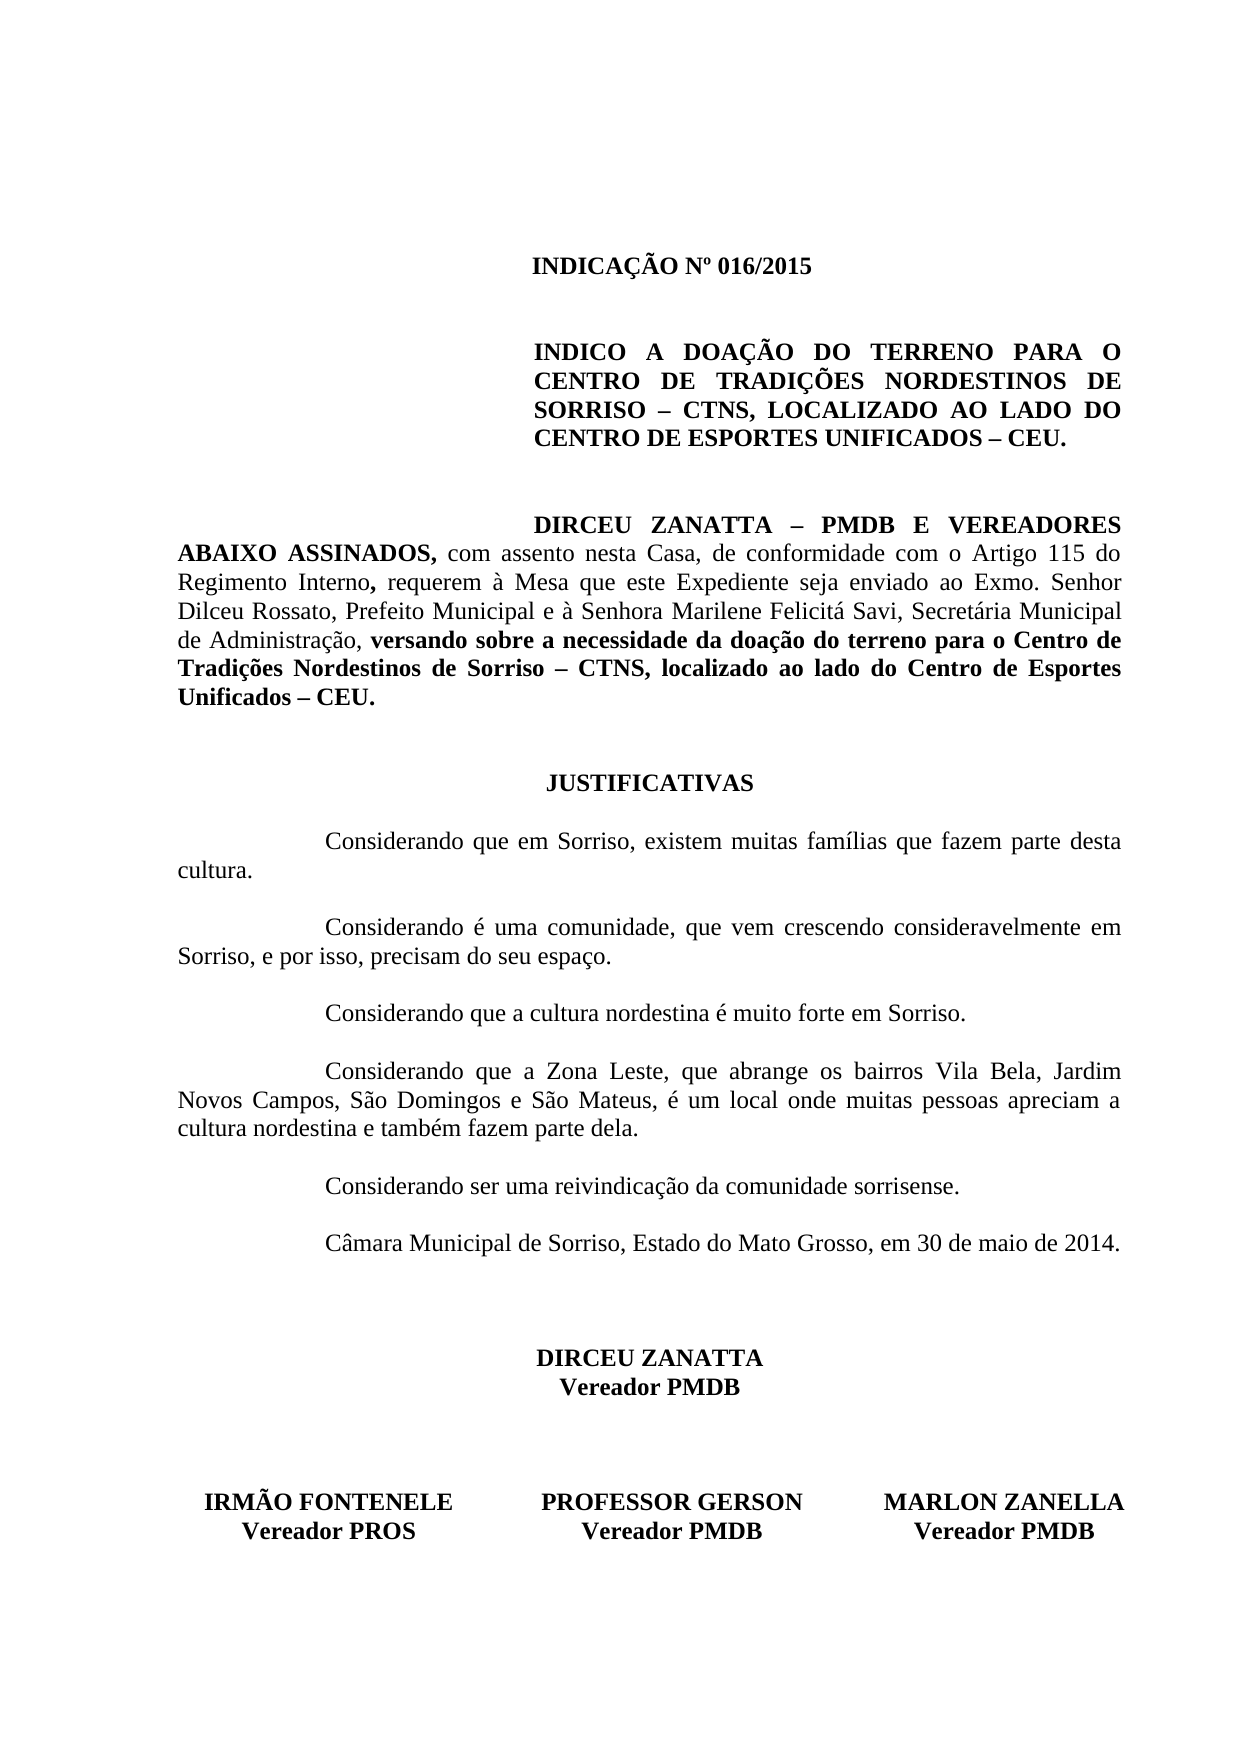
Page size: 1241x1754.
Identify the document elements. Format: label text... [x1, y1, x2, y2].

table_header PROFESSOR GERSON Vereador PMDB [487, 1459, 856, 1550]
text DIRCEU ZANATTA – PMDB E VEREADORES ABAIXO ASSINADOS, com assento nesta Casa, de conformidade com o Artigo 115 do Regimento Interno, requerem à Mesa que este Expediente seja enviado ao Exmo. Senhor Dilceu Rossato, Prefeito Municipal e à Senhora Marilene Felicitá Savi, Secretária Municipal de Administração, versando sobre a necessidade da doação do terreno para o Centro de Tradições Nordestinos de Sorriso – CTNS, localizado ao lado do Centro de Esportes Unificados – CEU. [177, 510, 1122, 711]
text Considerando que em Sorriso, existem muitas famílias que fazem parte desta cultura. [177, 826, 1122, 883]
text Considerando que a cultura nordestina é muito forte em Sorriso. [177, 998, 1122, 1027]
text Considerando ser uma reivindicação da comunidade sorrisense. [177, 1171, 1122, 1200]
table_header MARLON ZANELLA Vereador PMDB [856, 1459, 1152, 1550]
subtitle INDICAÇÃO Nº 016/2015 [532, 251, 1146, 280]
text JUSTIFICATIVAS [177, 768, 1122, 797]
text DIRCEU ZANATTA [177, 1343, 1122, 1372]
text INDICO A DOAÇÃO DO TERRENO PARA O CENTRO DE TRADIÇÕES NORDESTINOS DE SORRISO – CTNS, LOCALIZADO AO LADO DO CENTRO DE ESPORTES UNIFICADOS – CEU. [533, 337, 1122, 452]
table_header IRMÃO FONTENELE Vereador PROS [170, 1459, 487, 1550]
text Considerando é uma comunidade, que vem crescendo consideravelmente em Sorriso, e por isso, precisam do seu espaço. [177, 912, 1122, 970]
text Vereador PMDB [177, 1372, 1122, 1401]
text Considerando que a Zona Leste, que abrange os bairros Vila Bela, Jardim Novos Campos, São Domingos e São Mateus, é um local onde muitas pessoas apreciam a cultura nordestina e também fazem parte dela. [177, 1056, 1122, 1142]
text Câmara Municipal de Sorriso, Estado do Mato Grosso, em 30 de maio de 2014. [177, 1228, 1122, 1257]
